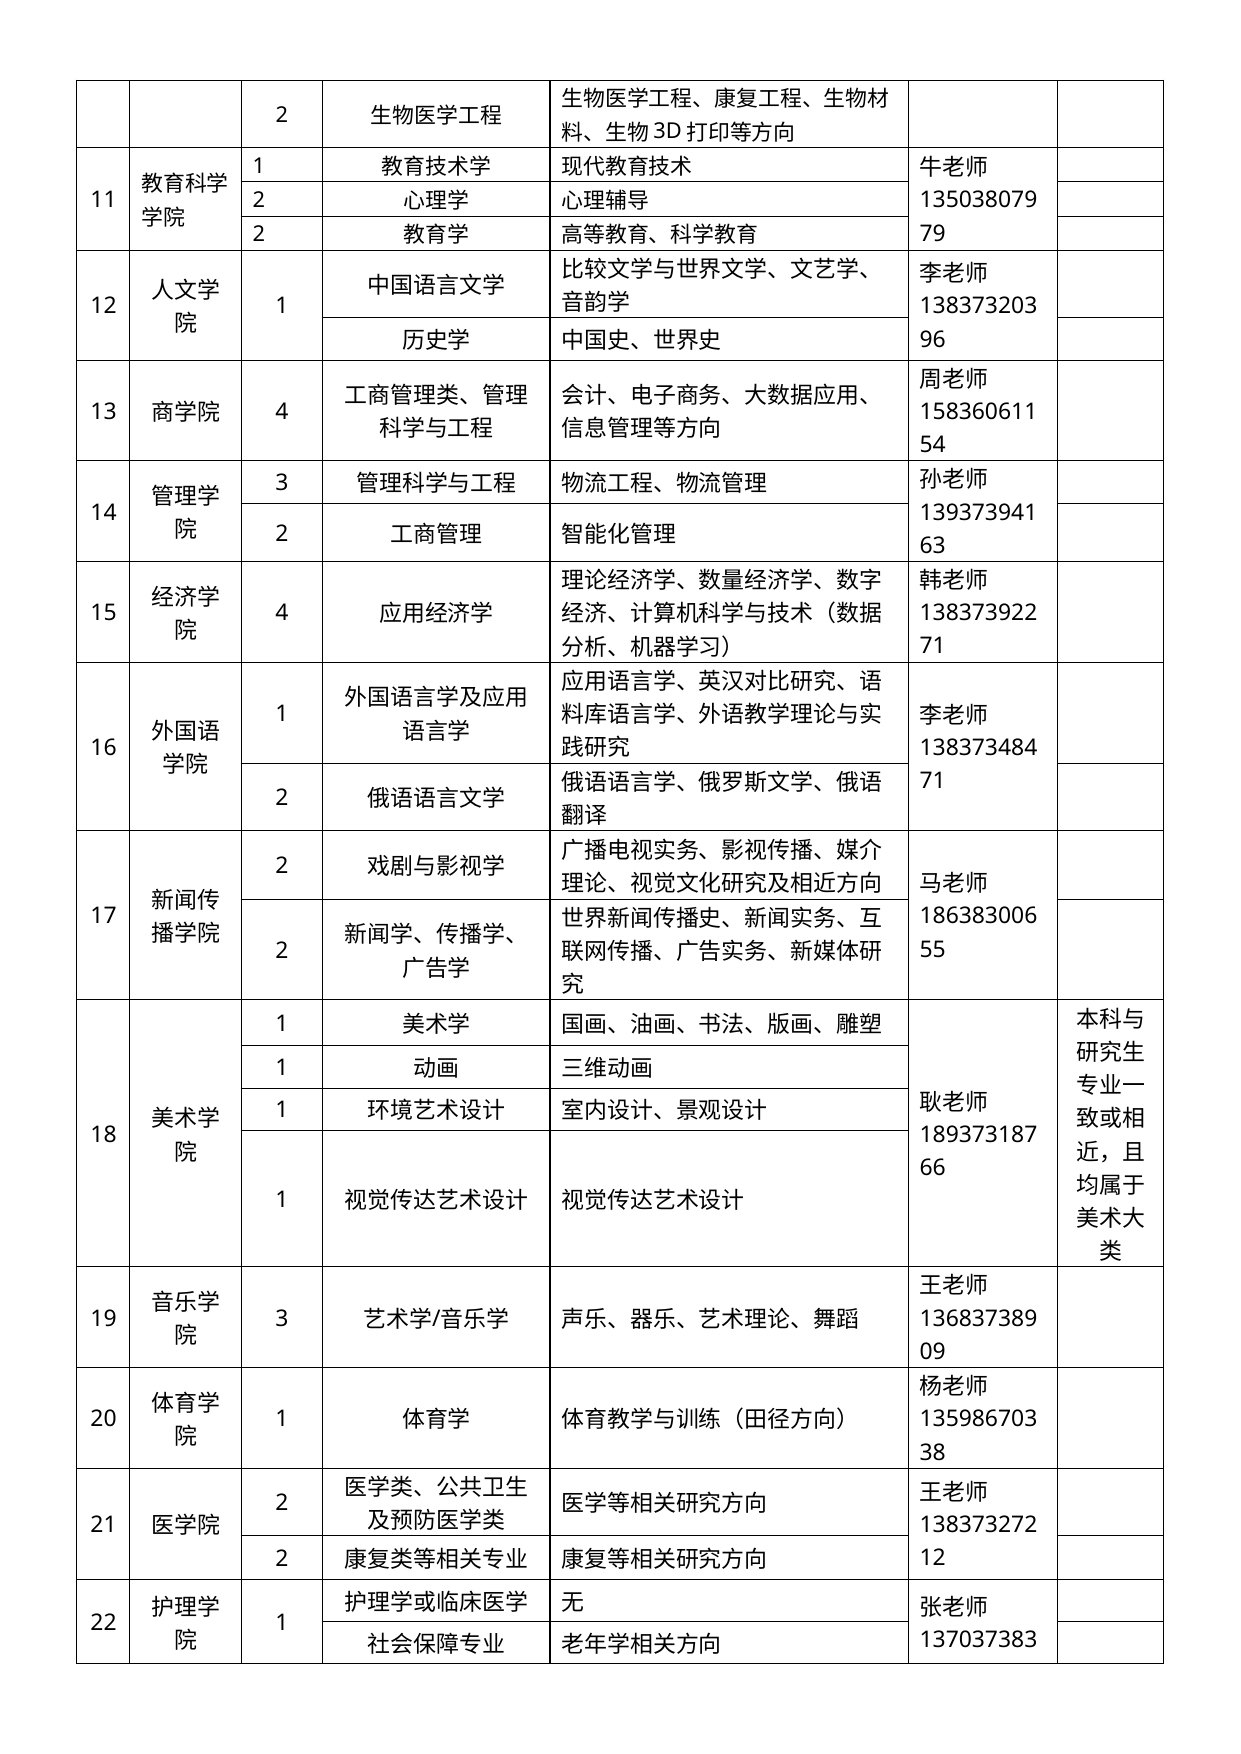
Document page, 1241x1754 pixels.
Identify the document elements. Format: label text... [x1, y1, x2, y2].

table_cell 1 [242, 1131, 322, 1266]
table_cell 李老师13837320396 [909, 251, 1057, 359]
table_cell [1058, 1536, 1163, 1579]
table_cell [1058, 1267, 1163, 1367]
table_cell 1 [242, 1368, 322, 1468]
table_cell 15 [77, 562, 129, 662]
table_cell [1058, 361, 1163, 460]
table_cell 世界新闻传播史、新闻实务、互联网传播、广告实务、新媒体研究 [551, 900, 908, 999]
table_cell 16 [77, 663, 129, 830]
table_cell 会计、电子商务、大数据应用、信息管理等方向 [551, 361, 908, 460]
table_cell 2 [242, 1469, 322, 1535]
table_cell 视觉传达艺术设计 [323, 1131, 549, 1266]
table_cell [1058, 764, 1163, 830]
table_cell [1058, 182, 1163, 216]
table_cell 无 [551, 1580, 908, 1621]
table_cell 俄语语言文学 [323, 764, 549, 830]
table_cell 孙老师13937394163 [909, 461, 1057, 561]
table_cell [1058, 217, 1163, 250]
table_cell 1 [242, 148, 322, 181]
table_cell 体育学 [323, 1368, 549, 1468]
table_cell 王老师 13683738909 [909, 1267, 1057, 1367]
table_cell 2 [242, 81, 322, 147]
table_cell 生物医学工程、康复工程、生物材料、生物3D打印等方向 [551, 81, 908, 147]
table_cell 2 [242, 182, 322, 216]
table_cell 耿老师 18937318766 [909, 1000, 1057, 1266]
table_cell 教育学 [323, 217, 549, 250]
table_cell 2 [242, 1536, 322, 1579]
table_cell 4 [242, 361, 322, 460]
table_cell 教育技术学 [323, 148, 549, 181]
table_cell 13 [77, 361, 129, 460]
table_cell 外国语言学及应用语言学 [323, 663, 549, 762]
table_cell 周老师15836061154 [909, 361, 1057, 460]
table_cell 国画、油画、书法、版画、雕塑 [551, 1000, 908, 1045]
table_cell [1058, 663, 1163, 762]
table_cell 4 [242, 562, 322, 662]
table_cell [1058, 831, 1163, 899]
table_cell 康复类等相关专业 [323, 1536, 549, 1579]
table_cell 艺术学/音乐学 [323, 1267, 549, 1367]
table_cell 14 [77, 461, 129, 561]
table_cell 牛老师 13503807979 [909, 148, 1057, 250]
table_cell 环境艺术设计 [323, 1089, 549, 1129]
table_cell 商学院 [130, 361, 241, 460]
table_cell [1058, 562, 1163, 662]
table_cell 应用语言学、英汉对比研究、语料库语言学、外语教学理论与实践研究 [551, 663, 908, 762]
table_cell 理论经济学、数量经济学、数字经济、计算机科学与技术（数据分析、机器学习） [551, 562, 908, 662]
table_cell 17 [77, 831, 129, 999]
table_cell 李老师 13837348471 [909, 663, 1057, 830]
table_cell 应用经济学 [323, 562, 549, 662]
table_cell 18 [77, 1000, 129, 1266]
table_cell 管理学院 [130, 461, 241, 561]
table_cell 动画 [323, 1046, 549, 1087]
table_cell 11 [77, 148, 129, 250]
table_cell 新闻传播学院 [130, 831, 241, 999]
table_cell 室内设计、景观设计 [551, 1089, 908, 1129]
table_cell 声乐、器乐、艺术理论、舞蹈 [551, 1267, 908, 1367]
table_cell 比较文学与世界文学、文艺学、音韵学 [551, 251, 908, 317]
table_cell 历史学 [323, 318, 549, 359]
table_cell 1 [242, 1000, 322, 1045]
table_cell 人文学院 [130, 251, 241, 359]
table_cell 经济学院 [130, 562, 241, 662]
table_cell 杨老师13598670338 [909, 1368, 1057, 1468]
table_cell 12 [77, 251, 129, 359]
table_cell [1058, 148, 1163, 181]
table_cell 中国语言文学 [323, 251, 549, 317]
table_cell 现代教育技术 [551, 148, 908, 181]
table_cell 中国史、世界史 [551, 318, 908, 359]
table_cell 21 [77, 1469, 129, 1579]
table_cell 2 [242, 764, 322, 830]
table_cell [1058, 504, 1163, 561]
table_cell 1 [242, 663, 322, 762]
table_cell 生物医学工程 [323, 81, 549, 147]
table_cell 医学类、公共卫生及预防医学类 [323, 1469, 549, 1535]
table_cell [1058, 1469, 1163, 1535]
table_cell [1058, 1580, 1163, 1621]
table_cell 工商管理类、管理科学与工程 [323, 361, 549, 460]
table_cell 1 [242, 1580, 322, 1663]
table_cell 体育教学与训练（田径方向） [551, 1368, 908, 1468]
table_cell [1058, 1622, 1163, 1663]
table_cell 音乐学院 [130, 1267, 241, 1367]
table_cell 心理辅导 [551, 182, 908, 216]
table_cell 体育学院 [130, 1368, 241, 1468]
table_cell 3 [242, 1267, 322, 1367]
table_cell 智能化管理 [551, 504, 908, 561]
table_cell 19 [77, 1267, 129, 1367]
table_cell 美术学 [323, 1000, 549, 1045]
table_cell 视觉传达艺术设计 [551, 1131, 908, 1266]
table_cell 老年学相关方向 [551, 1622, 908, 1663]
table_cell 护理学或临床医学 [323, 1580, 549, 1621]
table_cell [1058, 81, 1163, 147]
table_cell 社会保障专业 [323, 1622, 549, 1663]
table_cell 医学院 [130, 1469, 241, 1579]
table_cell 教育科学学院 [130, 148, 241, 250]
table_cell 广播电视实务、影视传播、媒介理论、视觉文化研究及相近方向 [551, 831, 908, 899]
table_cell [1058, 318, 1163, 359]
table_cell 三维动画 [551, 1046, 908, 1087]
table_cell 外国语学院 [130, 663, 241, 830]
table_cell 工商管理 [323, 504, 549, 561]
table_cell 2 [242, 217, 322, 250]
table_cell 本科与研究生专业一致或相近，且均属于美术大类 [1058, 1000, 1163, 1266]
table_cell [1058, 900, 1163, 999]
table_cell 戏剧与影视学 [323, 831, 549, 899]
table_cell [1058, 1368, 1163, 1468]
table_cell 22 [77, 1580, 129, 1663]
table_cell 1 [242, 1089, 322, 1129]
table_cell [1058, 251, 1163, 317]
table_cell 管理科学与工程 [323, 461, 549, 502]
table_cell [1058, 461, 1163, 502]
table_cell 1 [242, 251, 322, 359]
table_cell 张老师 13703738318 [909, 1580, 1057, 1663]
table_cell 康复等相关研究方向 [551, 1536, 908, 1579]
table_cell 物流工程、物流管理 [551, 461, 908, 502]
table_cell 美术学院 [130, 1000, 241, 1266]
table_cell 2 [242, 831, 322, 899]
table_cell 2 [242, 900, 322, 999]
table_cell 1 [242, 1046, 322, 1087]
table_cell 新闻学、传播学、广告学 [323, 900, 549, 999]
table_cell 王老师 13837327212 [909, 1469, 1057, 1579]
table_cell 马老师 18638300655 [909, 831, 1057, 999]
table_cell 俄语语言学、俄罗斯文学、俄语翻译 [551, 764, 908, 830]
table_cell 20 [77, 1368, 129, 1468]
table_cell 3 [242, 461, 322, 502]
table_cell 高等教育、科学教育 [551, 217, 908, 250]
table_cell 护理学院 [130, 1580, 241, 1663]
table_cell 医学等相关研究方向 [551, 1469, 908, 1535]
table_cell 心理学 [323, 182, 549, 216]
table_cell 2 [242, 504, 322, 561]
table_cell 韩老师13837392271 [909, 562, 1057, 662]
